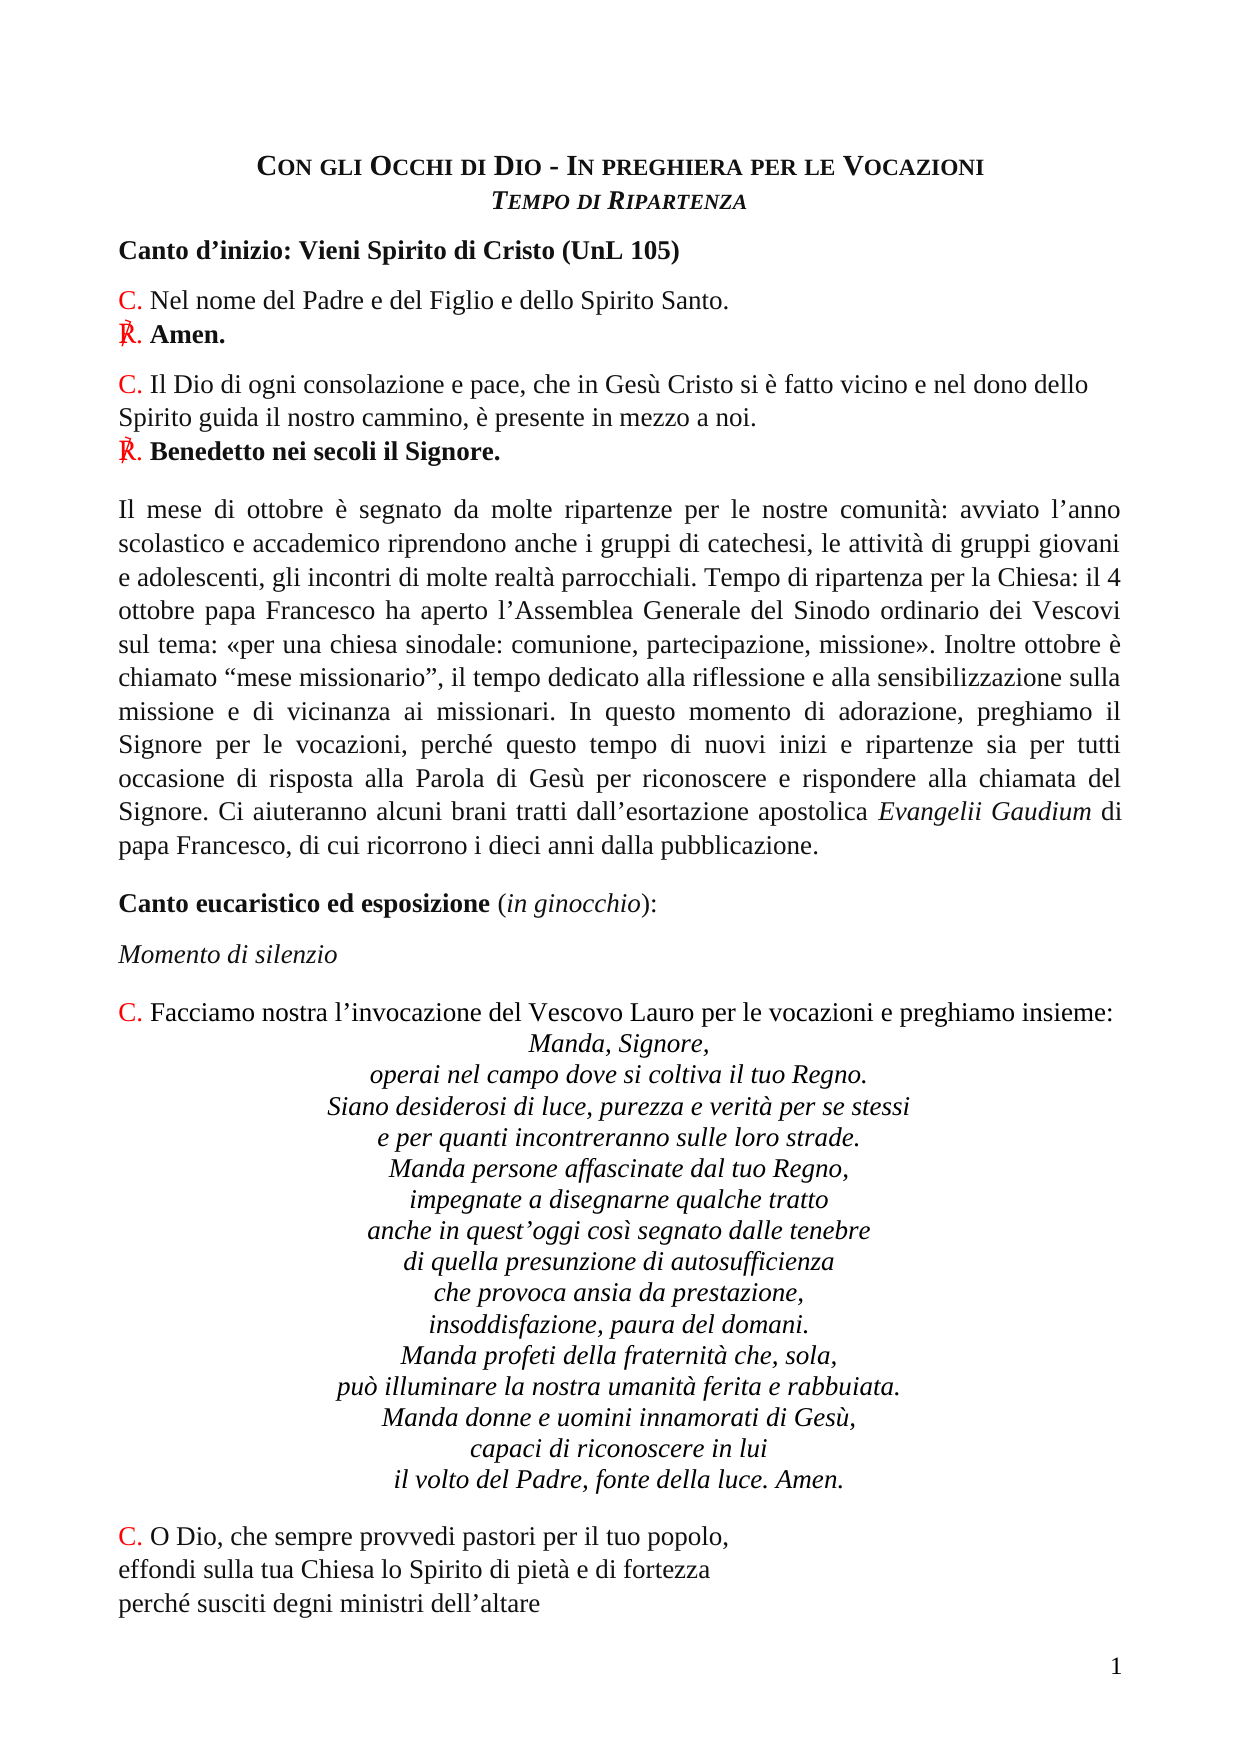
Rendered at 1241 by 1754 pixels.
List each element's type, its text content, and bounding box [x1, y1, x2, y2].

text operai nel campo dove si coltiva il tuo Regno. [118, 1058, 1122, 1090]
text effondi sulla tua Chiesa lo Spirito di pietà e di fortezza [118, 1553, 1122, 1584]
text Il mese di ottobre è segnato da molte ripartenze per le nostre comunità: avviato l’anno scolastico e accademico riprendono anche i gruppi di catechesi, le attività di gruppi giovani e adolescenti, gli incontri di molte realtà parrocchiali. Tempo di ripartenza per la Chiesa: il 4 ottobre papa Francesco ha aperto l’Assemblea Generale del Sinodo ordinario dei Vescovi sul tema: «per una chiesa sinodale: comunione, partecipazione, missione». Inoltre ottobre è chiamato “mese missionario”, il tempo dedicato alla riflessione e alla sensibilizzazione sulla missione e di vicinanza ai missionari. In questo momento di adorazione, preghiamo il Signore per le vocazioni, perché questo tempo di nuovi inizi e ripartenze sia per tutti occasione di risposta alla Parola di Gesù per riconoscere e rispondere alla chiamata del Signore. Ci aiuteranno alcuni brani tratti dall’esortazione apostolica Evangelii Gaudium di papa Francesco, di cui ricorrono i dieci anni dalla pubblicazione. [118, 493, 1122, 860]
text impegnate a disegnarne qualche tratto [118, 1183, 1122, 1214]
text Canto d’inizio: Vieni Spirito di Cristo (UnL 105) [118, 234, 1122, 265]
text Canto eucaristico ed esposizione (in ginocchio): [118, 887, 1122, 919]
text C. Il Dio di ogni consolazione e pace, che in Gesù Cristo si è fatto vicino e nel dono dello Spirito guida il nostro cammino, è presente in mezzo a noi. [118, 368, 1122, 433]
text e per quanti incontreranno sulle loro strade. [118, 1121, 1122, 1152]
text Manda, Signore, [118, 1027, 1122, 1058]
text Manda profeti della fraternità che, sola, [118, 1339, 1122, 1370]
text perché susciti degni ministri dell’altare [118, 1587, 1122, 1618]
text Con gli Occhi di Dio - In preghiera per le Vocazioni [118, 148, 1122, 181]
text il volto del Padre, fonte della luce. Amen. [118, 1463, 1122, 1494]
text capaci di riconoscere in lui [118, 1432, 1122, 1463]
text che provoca ansia da prestazione, [118, 1277, 1122, 1308]
text ℟. Amen. [118, 318, 1122, 349]
text insoddisfazione, paura del domani. [118, 1308, 1122, 1339]
text di quella presunzione di autosufficienza [118, 1245, 1122, 1277]
text Siano desiderosi di luce, purezza e verità per se stessi [118, 1090, 1122, 1121]
text Tempo di Ripartenza [118, 184, 1122, 215]
text C. O Dio, che sempre provvedi pastori per il tuo popolo, [118, 1519, 1122, 1551]
text Manda donne e uomini innamorati di Gesù, [118, 1401, 1122, 1432]
text ℟. Benedetto nei secoli il Signore. [118, 435, 1122, 466]
text Manda persone affascinate dal tuo Regno, [118, 1152, 1122, 1183]
text anche in quest’oggi così segnato dalle tenebre [118, 1214, 1122, 1245]
text Momento di silenzio [118, 938, 1122, 969]
text C. Facciamo nostra l’invocazione del Vescovo Lauro per le vocazioni e preghiamo insieme: [118, 996, 1122, 1027]
text C. Nel nome del Padre e del Figlio e dello Spirito Santo. [118, 284, 1122, 315]
text può illuminare la nostra umanità ferita e rabbuiata. [118, 1370, 1122, 1401]
